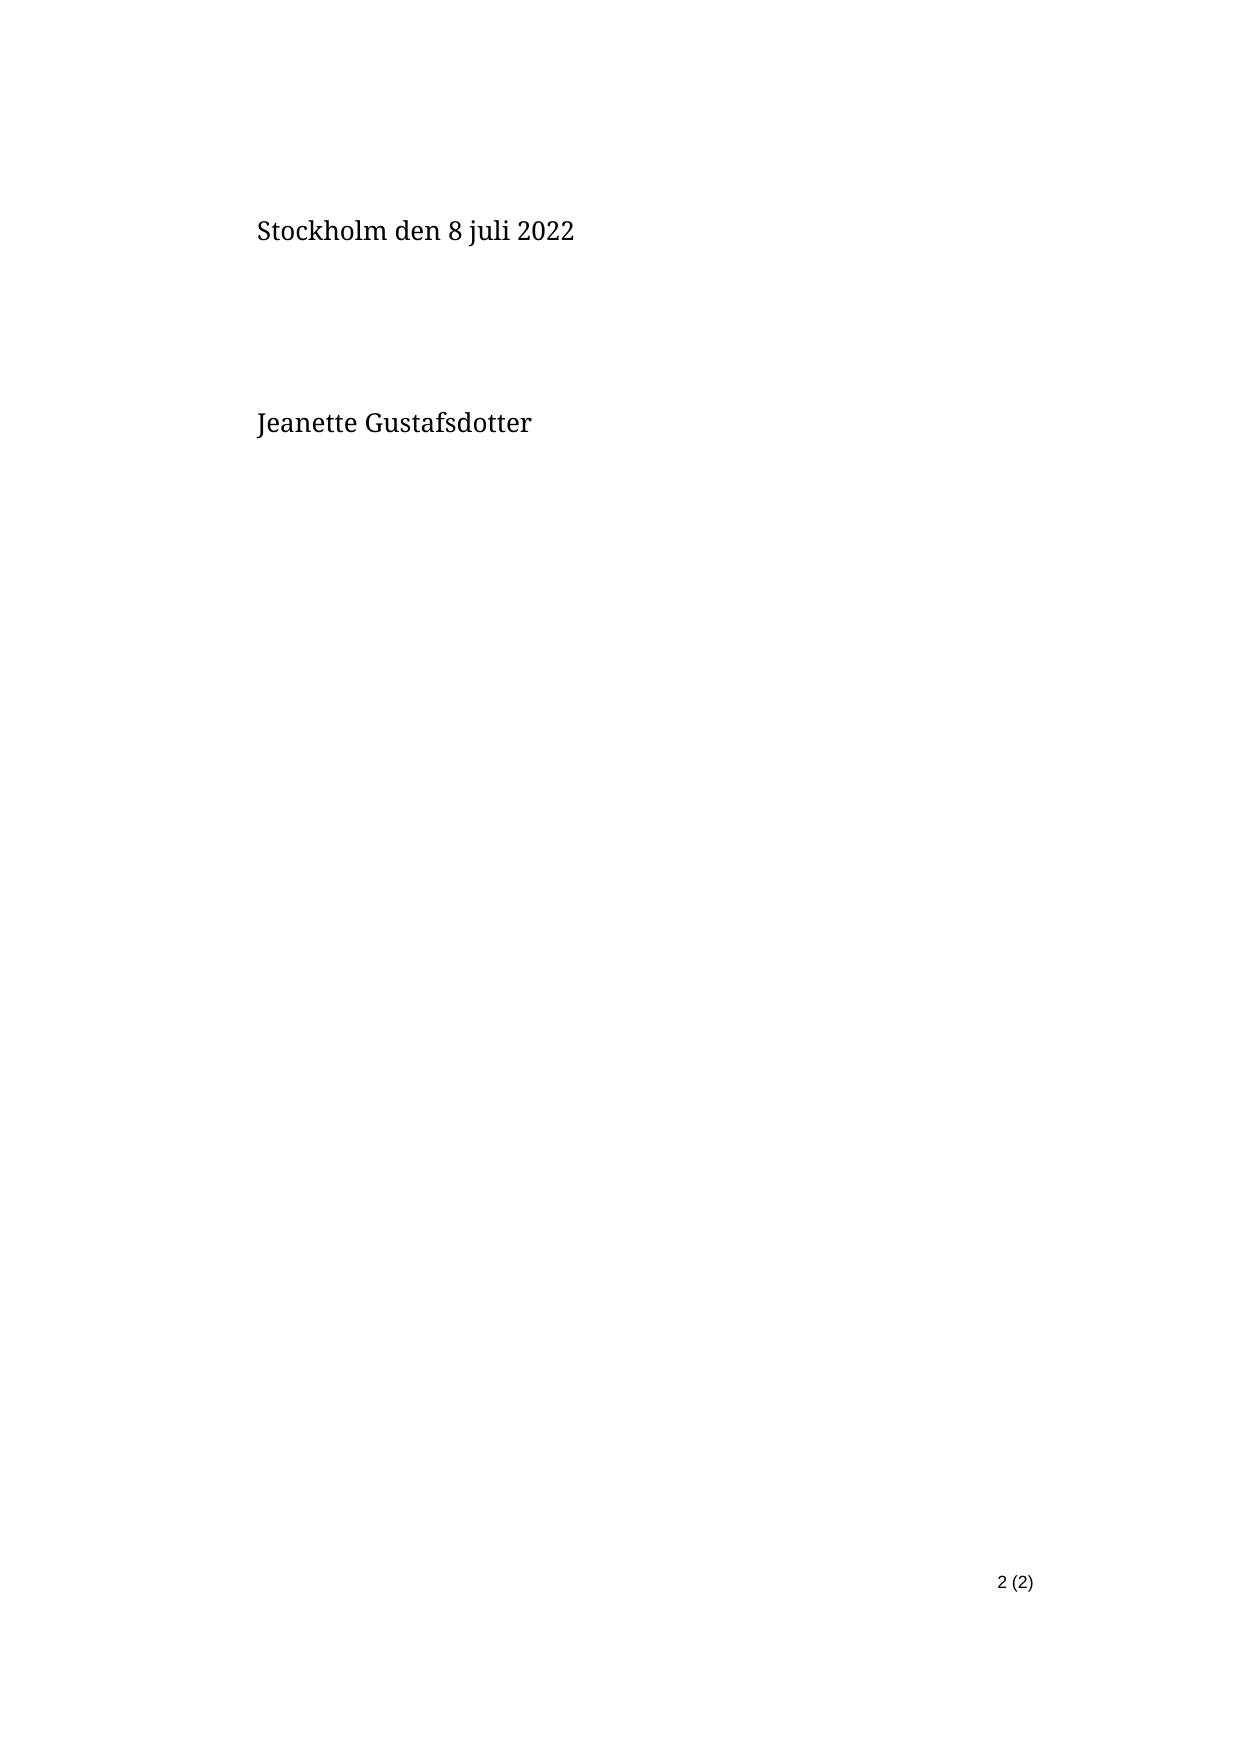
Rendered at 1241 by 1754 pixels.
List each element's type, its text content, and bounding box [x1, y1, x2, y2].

text Jeanette Gustafsdotter [257, 405, 1033, 441]
text Stockholm den [257, 213, 1033, 248]
